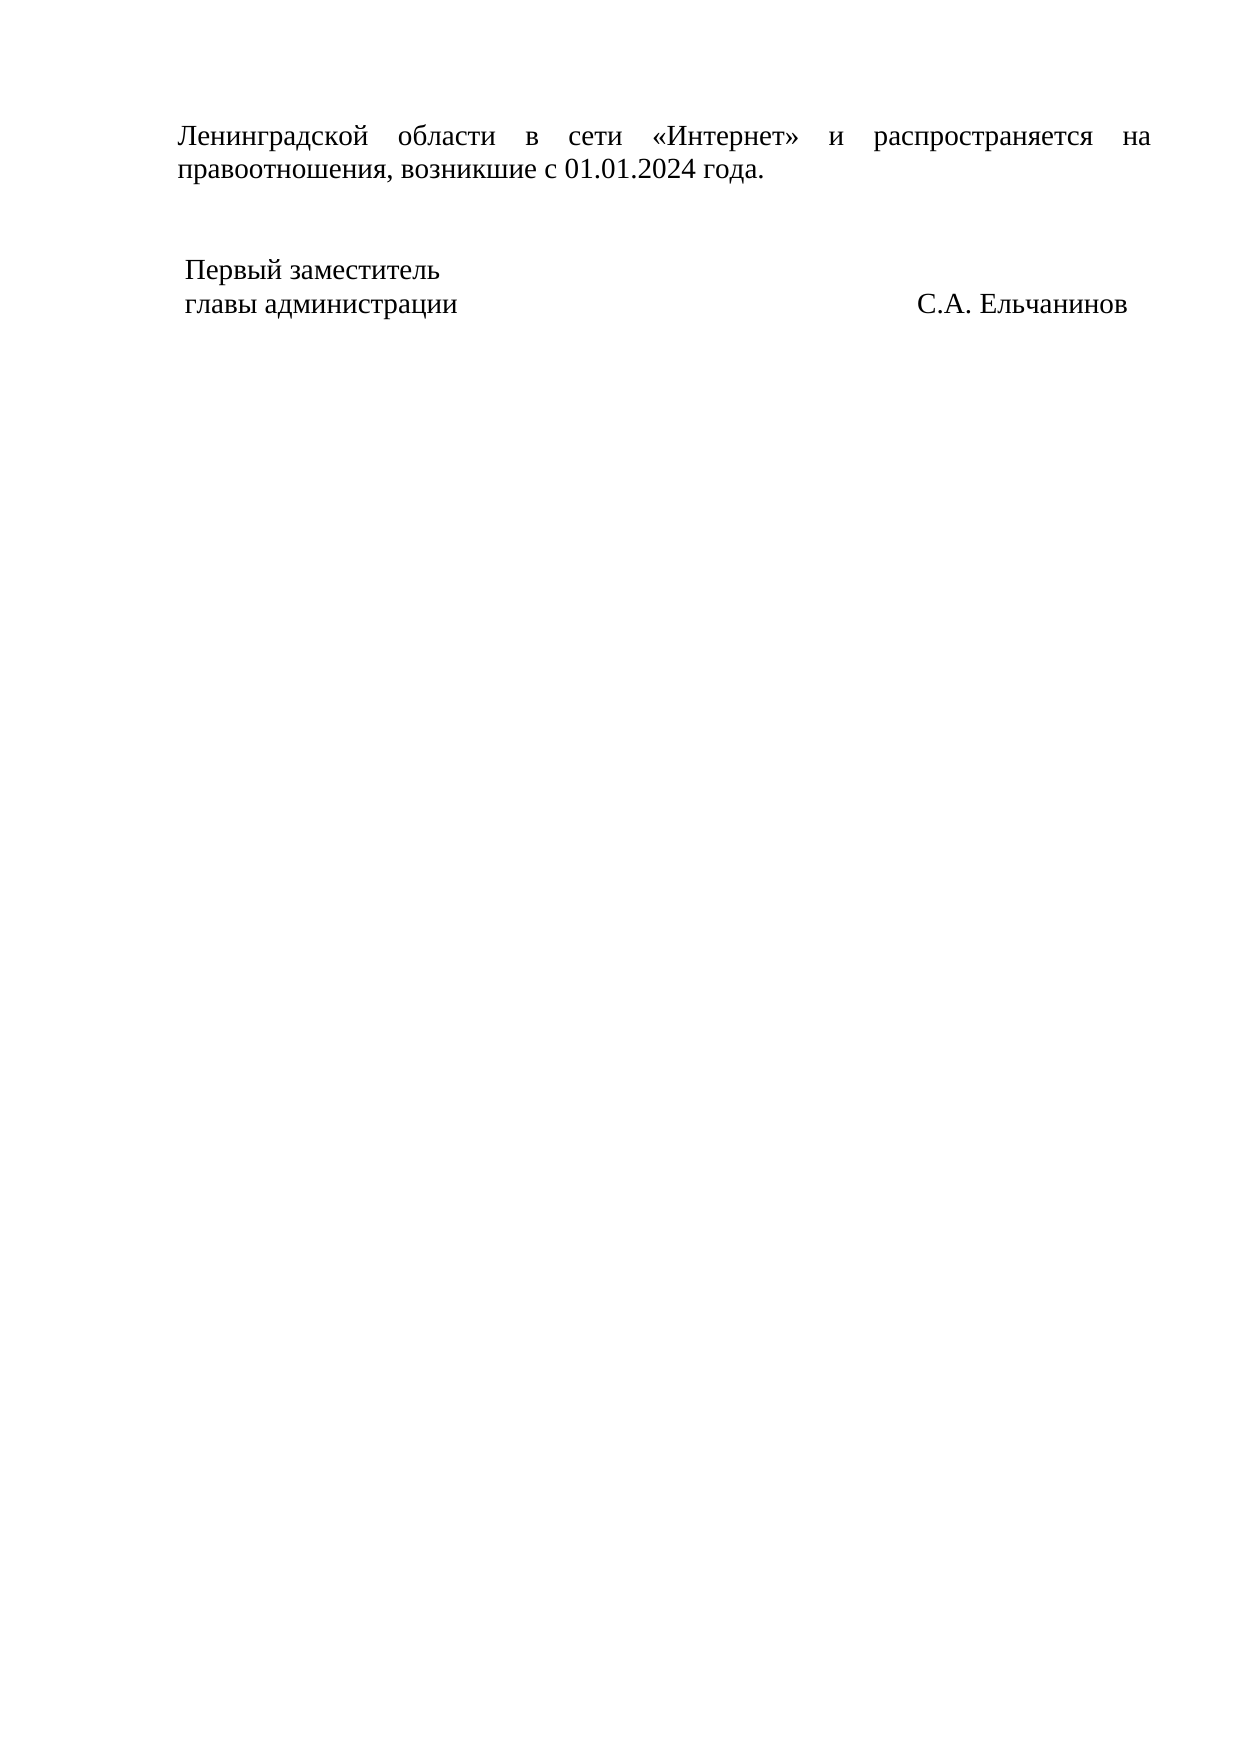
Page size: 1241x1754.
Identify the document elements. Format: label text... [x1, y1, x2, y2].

text главы администрации С.А. Ельчанинов [177, 286, 1152, 319]
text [177, 118, 1152, 185]
text Первый заместитель [177, 252, 1152, 286]
